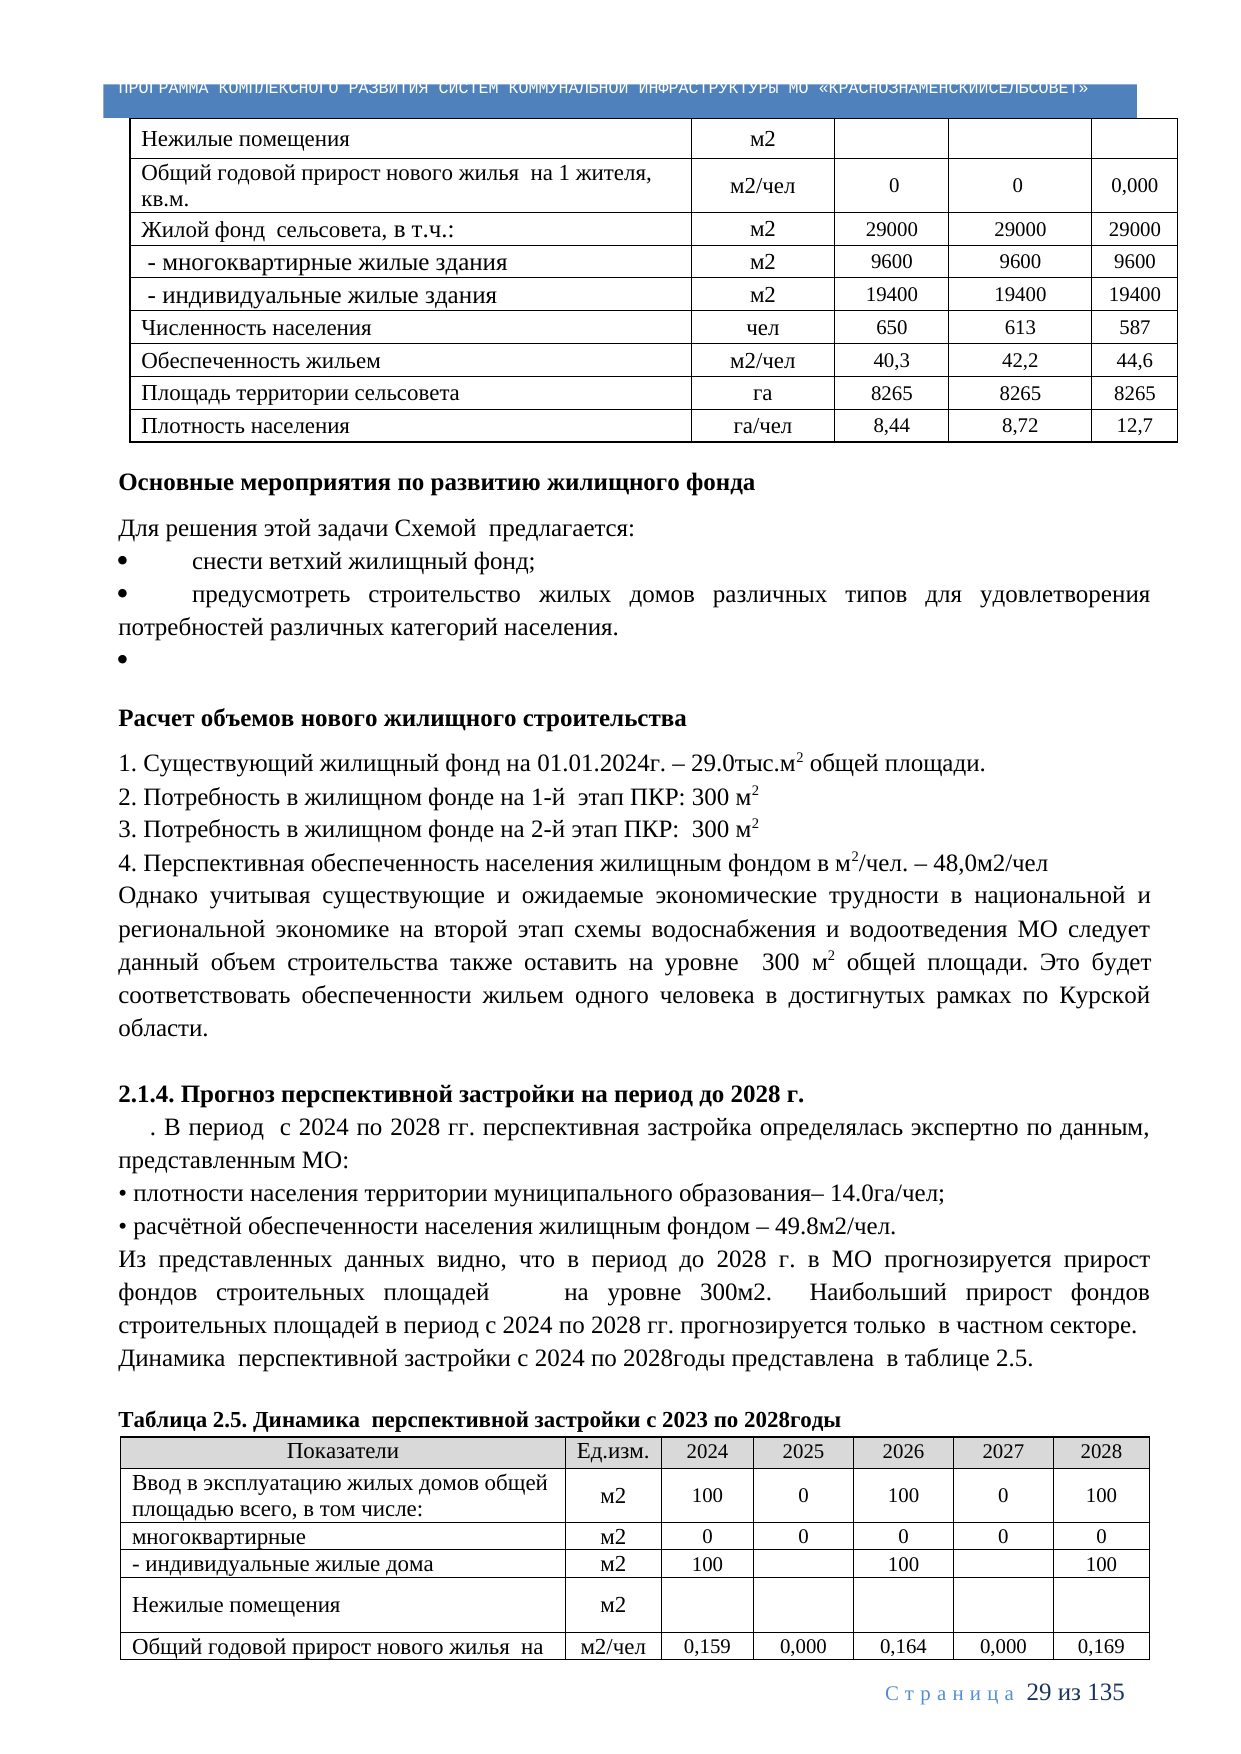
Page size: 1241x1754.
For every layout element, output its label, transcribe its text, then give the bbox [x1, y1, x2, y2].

table_cell 0 [854, 1523, 953, 1549]
table_cell [1092, 119, 1177, 158]
table_cell м2 [692, 278, 834, 310]
table_cell м2 [692, 213, 834, 244]
table_cell 0,000 [754, 1633, 853, 1659]
table_cell 0 [835, 159, 948, 212]
table_cell м2 [566, 1550, 661, 1577]
table_cell 8265 [835, 377, 948, 408]
table_cell 587 [1092, 311, 1177, 343]
text Таблица 2.5. Динамика перспективной застройки с 2023 по 2028годы [118, 1406, 1152, 1432]
table_cell [954, 1550, 1053, 1577]
table_cell [662, 1578, 753, 1632]
table_cell Площадь территории сельсовета [131, 377, 691, 408]
table_cell - многоквартирные жилые здания [131, 246, 691, 277]
table_cell м2/чел [692, 344, 834, 376]
list снести ветхий жилищный фонд; [118, 546, 1152, 575]
table_cell 100 [662, 1550, 753, 1577]
table_cell м2 [566, 1469, 661, 1522]
table_cell 0,000 [1092, 159, 1177, 212]
table_cell 44,6 [1092, 344, 1177, 376]
table_cell 19400 [949, 278, 1091, 310]
table_cell 0,169 [1054, 1633, 1149, 1659]
table_cell 0 [954, 1469, 1053, 1522]
table_cell 9600 [835, 246, 948, 277]
table_cell 100 [854, 1469, 953, 1522]
table_cell многоквартирные [121, 1523, 565, 1549]
table_cell 650 [835, 311, 948, 343]
table_cell Обеспеченность жильем [131, 344, 691, 376]
text Из представленных данных видно, что в период до 2028 г. в МО прогнозируется прирост фондов строительных площадей на уровне 300м2. Наибольший прирост фондов строительных площадей в период с 2024 по 2028 гг. прогнозируется только в частном секторе. [118, 1244, 1152, 1339]
table_cell Нежилые помещения [131, 119, 691, 158]
table_cell Численность населения [131, 311, 691, 343]
table_cell 0 [662, 1523, 753, 1549]
table_cell м2/чел [566, 1633, 661, 1659]
table_header 2028 [1054, 1438, 1149, 1468]
table_cell га/чел [692, 410, 834, 441]
text 1. Существующий жилищный фонд на 01.01.2024г. – 29.0тыс.м2 общей площади. [118, 748, 1152, 777]
table_cell 100 [1054, 1469, 1149, 1522]
table_cell 0 [754, 1523, 853, 1549]
table_cell 29000 [1092, 213, 1177, 244]
table_cell м2 [692, 246, 834, 277]
table_cell 9600 [1092, 246, 1177, 277]
subtitle Основные мероприятия по развитию жилищного фонда [118, 467, 1152, 496]
table_cell 19400 [835, 278, 948, 310]
table_cell 42,2 [949, 344, 1091, 376]
table_cell 0 [1054, 1523, 1149, 1549]
list предусмотреть строительство жилых домов различных типов для удовлетворения потребностей различных категорий населения. [118, 579, 1152, 641]
table_cell 29000 [835, 213, 948, 244]
table_cell 8,44 [835, 410, 948, 441]
table_cell Жилой фонд сельсовета, в т.ч.: [131, 213, 691, 244]
table_cell 100 [1054, 1550, 1149, 1577]
table_cell 100 [854, 1550, 953, 1577]
table_cell 29000 [949, 213, 1091, 244]
table_cell 40,3 [835, 344, 948, 376]
table_cell [754, 1578, 853, 1632]
table_cell [1054, 1578, 1149, 1632]
table_header 2024 [662, 1438, 753, 1468]
table_cell 100 [662, 1469, 753, 1522]
table_cell Общий годовой прирост нового жилья на 1 жителя, кв.м. [131, 159, 691, 212]
table_cell м2 [566, 1523, 661, 1549]
text Динамика перспективной застройки с 2024 по 2028годы представлена в таблице 2.5. [118, 1343, 1152, 1372]
table_header Показатели [121, 1438, 565, 1468]
text Однако учитывая существующие и ожидаемые экономические трудности в национальной и региональной экономике на второй этап схемы водоснабжения и водоотведения МО следует данный объем строительства также оставить на уровне 300 м2 общей площади. Это будет соответствовать обеспеченности жильем одного человека в достигнутых рамках по Курской области. [118, 881, 1152, 1041]
table_header 2025 [754, 1438, 853, 1468]
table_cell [121, 1633, 565, 1659]
table_cell 0,164 [854, 1633, 953, 1659]
table_cell Нежилые помещения [121, 1578, 565, 1632]
table_cell м2 [566, 1578, 661, 1632]
table_cell [954, 1578, 1053, 1632]
table_cell чел [692, 311, 834, 343]
text Для решения этой задачи Схемой предлагается: [118, 513, 1152, 542]
table_cell 19400 [1092, 278, 1177, 310]
table_cell 0,159 [662, 1633, 753, 1659]
table_cell [835, 119, 948, 158]
text 4. Перспективная обеспеченность населения жилищным фондом в м2/чел. – 48,0м2/чел [118, 848, 1152, 876]
table_cell м2 [692, 119, 834, 158]
table_cell Плотность населения [131, 410, 691, 441]
table_cell 0,000 [954, 1633, 1053, 1659]
table_cell 613 [949, 311, 1091, 343]
text • плотности населения территории муниципального образования– 14.0га/чел; [118, 1178, 1152, 1207]
table_cell Ввод в эксплуатацию жилых домов общей площадью всего, в том числе: [121, 1469, 565, 1522]
table_cell 0 [954, 1523, 1053, 1549]
text • расчётной обеспеченности населения жилищным фондом – 49.8м2/чел. [118, 1211, 1152, 1239]
table_cell 8265 [1092, 377, 1177, 408]
table_cell [854, 1578, 953, 1632]
text Расчет объемов нового жилищного строительства [118, 703, 1152, 732]
table_cell 8,72 [949, 410, 1091, 441]
table_cell 9600 [949, 246, 1091, 277]
table_cell [754, 1550, 853, 1577]
table_header Ед.изм. [566, 1438, 661, 1468]
table_header 2027 [954, 1438, 1053, 1468]
table_cell м2/чел [692, 159, 834, 212]
text . В период с 2024 по 2028 гг. перспективная застройка определялась экспертно по данным, представленным МО: [118, 1112, 1152, 1173]
table_cell 8265 [949, 377, 1091, 408]
table_cell 0 [754, 1469, 853, 1522]
text 2.1.4. Прогноз перспективной застройки на период до 2028 г. [118, 1079, 1152, 1107]
table_header 2026 [854, 1438, 953, 1468]
table_cell га [692, 377, 834, 408]
table_cell [949, 119, 1091, 158]
table_cell - индивидуальные жилые здания [131, 278, 691, 310]
table_cell 12,7 [1092, 410, 1177, 441]
text 3. Потребность в жилищном фонде на 2-й этап ПКР: 300 м2 [118, 814, 1152, 843]
table_cell 0 [949, 159, 1091, 212]
text 2. Потребность в жилищном фонде на 1-й этап ПКР: 300 м2 [118, 782, 1152, 810]
table_cell - индивидуальные жилые дома [121, 1550, 565, 1577]
